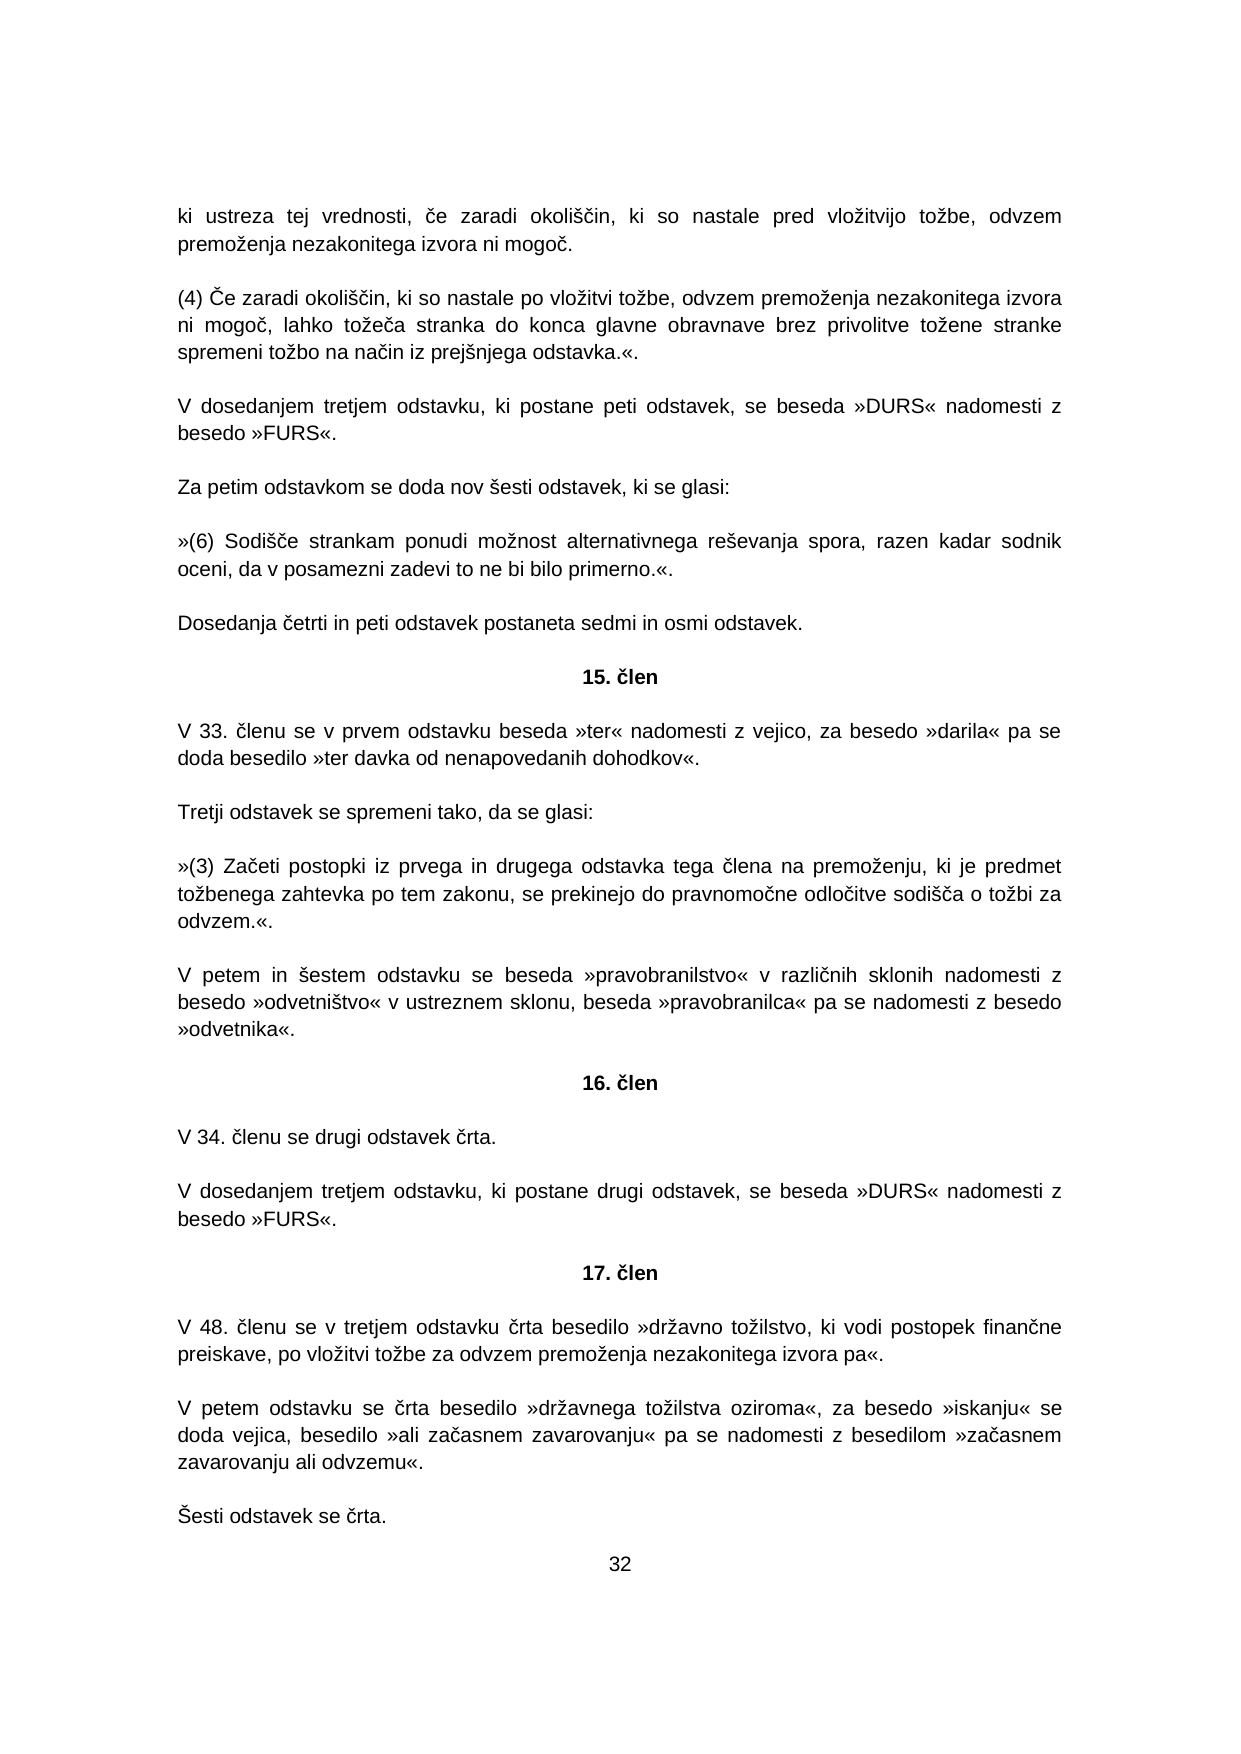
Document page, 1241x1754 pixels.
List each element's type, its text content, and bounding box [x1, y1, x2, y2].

text Šesti odstavek se črta. [177, 1502, 1063, 1529]
text 16. člen [177, 1069, 1063, 1096]
text Tretji odstavek se spremeni tako, da se glasi: [177, 798, 1063, 825]
text V 34. členu se drugi odstavek črta. [177, 1123, 1063, 1150]
text Za petim odstavkom se doda nov šesti odstavek, ki se glasi: [177, 473, 1063, 500]
text 17. člen [177, 1258, 1063, 1286]
text 15. člen [177, 663, 1063, 690]
text V 48. členu se v tretjem odstavku črta besedilo »državno tožilstvo, ki vodi postopek finančne preiskave, po vložitvi tožbe za odvzem premoženja nezakonitega izvora pa«. [177, 1313, 1063, 1367]
text V dosedanjem tretjem odstavku, ki postane peti odstavek, se beseda »DURS« nadomesti z besedo »FURS«. [177, 392, 1063, 446]
text »(6) Sodišče strankam ponudi možnost alternativnega reševanja spora, razen kadar sodnik oceni, da v posamezni zadevi to ne bi bilo primerno.«. [177, 527, 1063, 581]
text V petem in šestem odstavku se beseda »pravobranilstvo« v različnih sklonih nadomesti z besedo »odvetništvo« v ustreznem sklonu, beseda »pravobranilca« pa se nadomesti z besedo »odvetnika«. [177, 961, 1063, 1042]
text V dosedanjem tretjem odstavku, ki postane drugi odstavek, se beseda »DURS« nadomesti z besedo »FURS«. [177, 1177, 1063, 1231]
text Dosedanja četrti in peti odstavek postaneta sedmi in osmi odstavek. [177, 608, 1063, 636]
text »(3) Začeti postopki iz prvega in drugega odstavka tega člena na premoženju, ki je predmet tožbenega zahtevka po tem zakonu, se prekinejo do pravnomočne odločitve sodišča o tožbi za odvzem.«. [177, 852, 1063, 933]
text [177, 177, 1063, 256]
text V 33. členu se v prvem odstavku beseda »ter« nadomesti z vejico, za besedo »darila« pa se doda besedilo »ter davka od nenapovedanih dohodkov«. [177, 717, 1063, 771]
text V petem odstavku se črta besedilo »državnega tožilstva oziroma«, za besedo »iskanju« se doda vejica, besedilo »ali začasnem zavarovanju« pa se nadomesti z besedilom »začasnem zavarovanju ali odvzemu«. [177, 1394, 1063, 1475]
text (4) Če zaradi okoliščin, ki so nastale po vložitvi tožbe, odvzem premoženja nezakonitega izvora ni mogoč, lahko tožeča stranka do konca glavne obravnave brez privolitve tožene stranke spremeni tožbo na način iz prejšnjega odstavka.«. [177, 283, 1063, 365]
